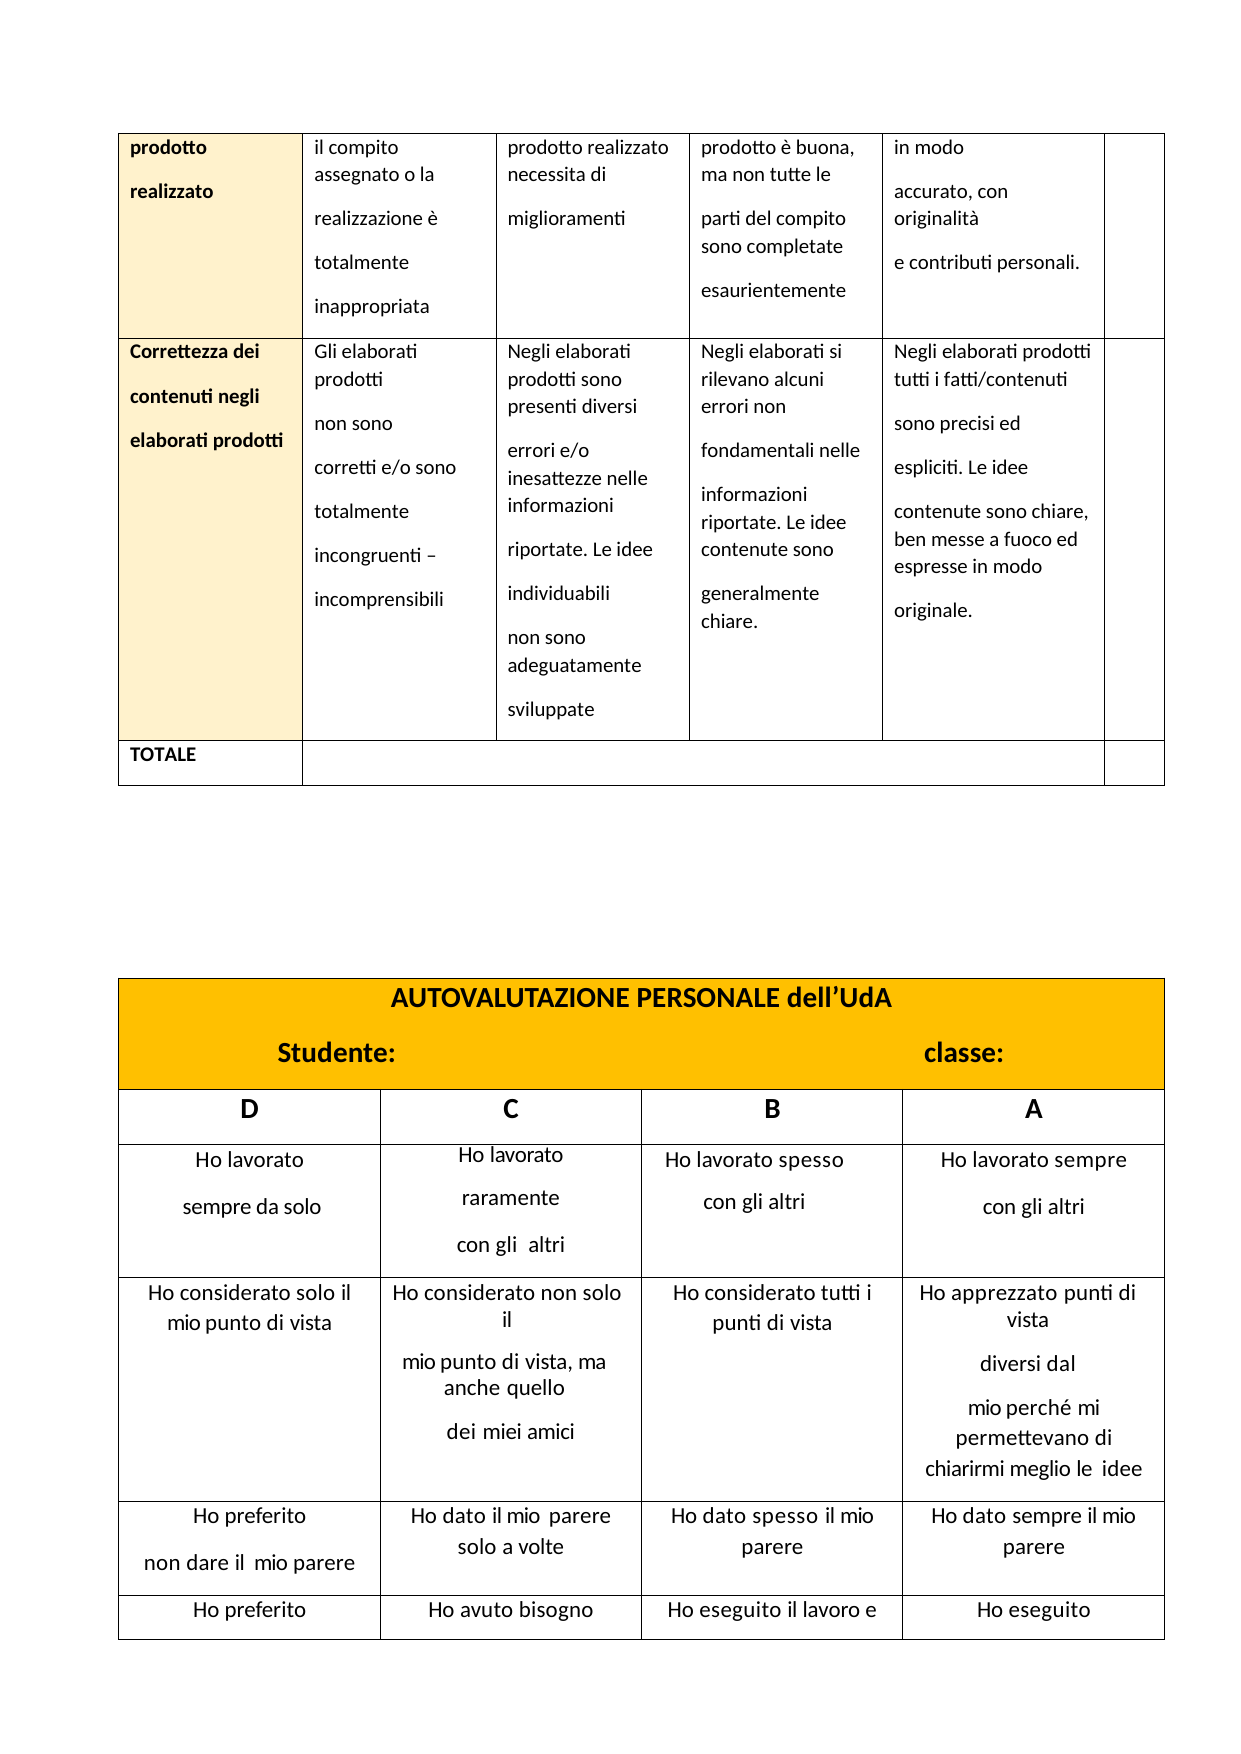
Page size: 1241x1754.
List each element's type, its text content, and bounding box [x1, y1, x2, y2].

table_cell Ho dato sempre il mio parere [903, 1502, 1164, 1595]
table_cell [1105, 339, 1164, 740]
table_cell Ho lavorato sempre con gli altri [903, 1145, 1164, 1277]
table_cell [903, 1596, 1164, 1639]
table_cell [1105, 741, 1164, 785]
table_header AUTOVALUTAZIONE PERSONALE dell’UdA Studente: classe: [119, 979, 1164, 1089]
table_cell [690, 134, 882, 338]
table_cell Gli elaborati prodotti non sono corretti e/o sono totalmente incongruenti – incomprensibili [303, 339, 496, 740]
table_cell Ho lavorato sempre da solo [119, 1145, 380, 1277]
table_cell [642, 1596, 902, 1639]
table_cell [303, 741, 1104, 785]
table_cell TOTALE [119, 741, 302, 785]
table_cell Correttezza dei contenuti negli elaborati prodotti [119, 339, 302, 740]
table_cell Ho dato spesso il mio parere [642, 1502, 902, 1595]
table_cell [119, 1596, 380, 1639]
table_cell C [381, 1090, 641, 1144]
table_cell Ho considerato solo il mio punto di vista [119, 1278, 380, 1501]
table_cell B [642, 1090, 902, 1144]
table_cell Ho lavorato raramente con gli altri [381, 1145, 641, 1277]
table_cell D [119, 1090, 380, 1144]
table_cell Ho considerato non solo il mio punto di vista, ma anche quello dei miei amici [381, 1278, 641, 1501]
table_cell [497, 134, 689, 338]
table_cell A [903, 1090, 1164, 1144]
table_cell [303, 134, 496, 338]
table_cell Ho preferito non dare il mio parere [119, 1502, 380, 1595]
table_cell Ho apprezzato punti di vista diversi dal mio perché mi permettevano di chiarirmi meglio le idee [903, 1278, 1164, 1501]
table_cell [381, 1596, 641, 1639]
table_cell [883, 134, 1104, 338]
table_cell Negli elaborati prodotti sono presenti diversi errori e/o inesattezze nelle informazioni riportate. Le idee individuabili non sono adeguatamente sviluppate [497, 339, 689, 740]
table_cell Negli elaborati si rilevano alcuni errori non fondamentali nelle informazioni riportate. Le idee contenute sono generalmente chiare. [690, 339, 882, 740]
table_cell Ho considerato tutti i punti di vista [642, 1278, 902, 1501]
table_cell Ho lavorato spesso con gli altri [642, 1145, 902, 1277]
table_cell [1105, 134, 1164, 338]
table_cell Ho dato il mio parere solo a volte [381, 1502, 641, 1595]
table_cell Negli elaborati prodotti tutti i fatti/contenuti sono precisi ed espliciti. Le idee contenute sono chiare, ben messe a fuoco ed espresse in modo originale. [883, 339, 1104, 740]
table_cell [119, 134, 302, 338]
